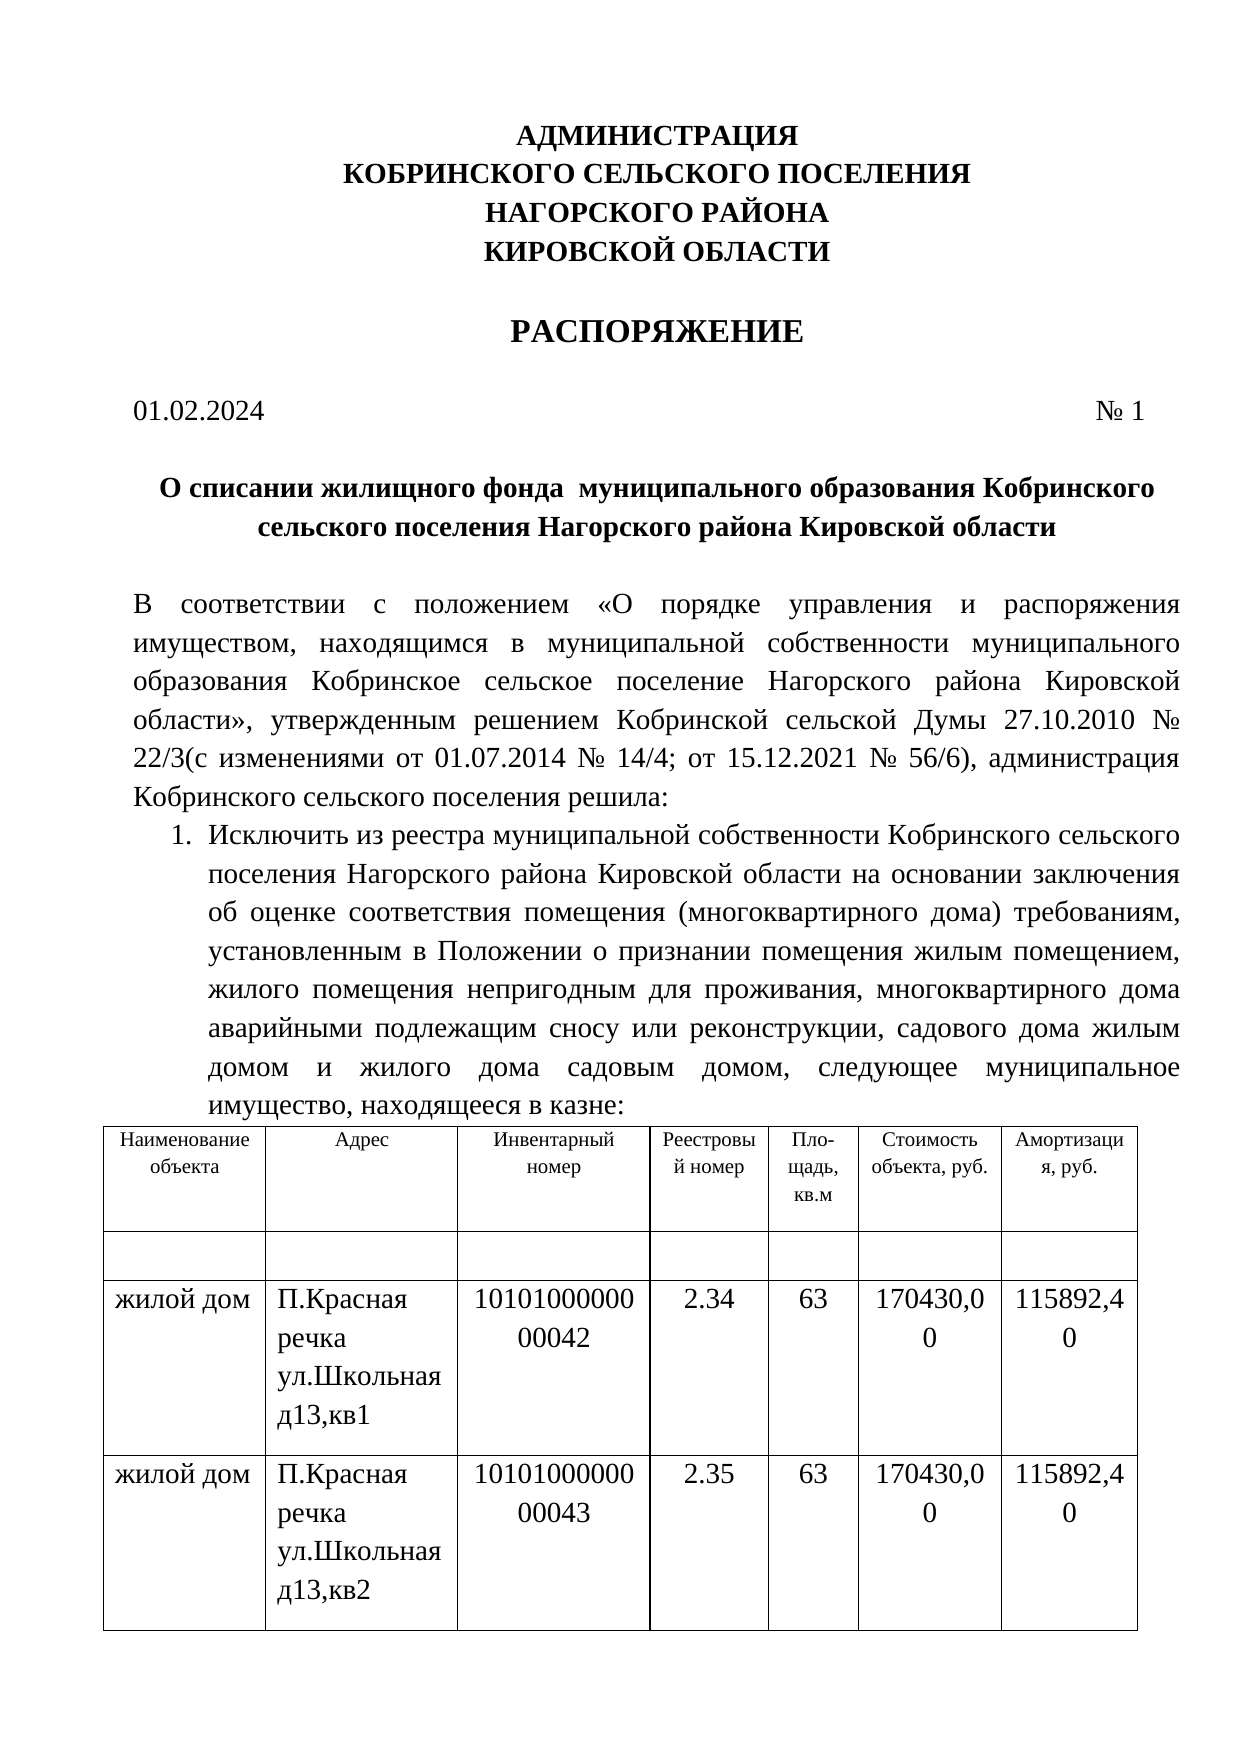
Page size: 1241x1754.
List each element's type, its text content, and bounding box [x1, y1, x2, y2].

table_header Реестровый номер [651, 1127, 768, 1231]
table_cell [458, 1232, 649, 1280]
table_header Стоимость объекта, руб. [859, 1127, 1001, 1231]
text КОБРИНСКОГО СЕЛЬСКОГО ПОСЕЛЕНИЯ [133, 157, 1181, 190]
text АДМИНИСТРАЦИЯ [133, 118, 1181, 152]
table_cell 1010100000000042 [458, 1281, 649, 1455]
table_cell 115892,40 [1002, 1456, 1137, 1630]
list Исключить из реестра муниципальной собственности Кобринского сельского поселения Нагорского района Кировской области на основании заключения об оценке соответствия помещения (многоквартирного дома) требованиям, установленным в Положении о признании помещения жилым помещением, жилого помещения непригодным для проживания, многоквартирного дома аварийными подлежащим сносу или реконструкции, садового дома жилым домом и жилого дома садовым домом, следующее муниципальное имущество, находящееся в казне: [170, 817, 1181, 1121]
table_cell П.Красная речка ул.Школьная д13,кв1 [266, 1281, 457, 1455]
table_cell 63 [769, 1456, 858, 1630]
table_cell жилой дом [104, 1281, 265, 1455]
text О списании жилищного фонда муниципального образования Кобринского сельского поселения Нагорского района Кировской области [133, 471, 1181, 543]
table_cell 115892,40 [1002, 1281, 1137, 1455]
text КИРОВСКОЙ ОБЛАСТИ [133, 234, 1181, 267]
table_cell 1010100000000043 [458, 1456, 649, 1630]
table_cell [1002, 1232, 1137, 1280]
text НАГОРСКОГО РАЙОНА [133, 195, 1181, 229]
table_cell жилой дом [104, 1456, 265, 1630]
table_cell [769, 1232, 858, 1280]
table_cell 170430,00 [859, 1456, 1001, 1630]
table_header Амортизация, руб. [1002, 1127, 1137, 1231]
table_cell [859, 1232, 1001, 1280]
table_cell 170430,00 [859, 1281, 1001, 1455]
table_header Адрес [266, 1127, 457, 1231]
table_cell 2.34 [651, 1281, 768, 1455]
table_cell П.Красная речка ул.Школьная д13,кв2 [266, 1456, 457, 1630]
text В соответствии с положением «О порядке управления и распоряжения имуществом, находящимся в муниципальной собственности муниципального образования Кобринское сельское поселение Нагорского района Кировской области», утвержденным решением Кобринской сельской Думы 27.10.2010 № 22/3(с изменениями от 01.07.2014 № 14/4; от 15.12.2021 № 56/6), администрация Кобринского сельского поселения решила: [133, 586, 1181, 812]
table_cell 63 [769, 1281, 858, 1455]
table_header Наименование объекта [104, 1127, 265, 1231]
table_header Пло-щадь, кв.м [769, 1127, 858, 1231]
table_cell [266, 1232, 457, 1280]
text 01.02.2024 № 1 [133, 393, 1181, 427]
table_cell [651, 1232, 768, 1280]
text РАСПОРЯЖЕНИЕ [133, 311, 1181, 349]
table_cell [104, 1232, 265, 1280]
table_header Инвентарный номер [458, 1127, 649, 1231]
table_cell 2.35 [651, 1456, 768, 1630]
